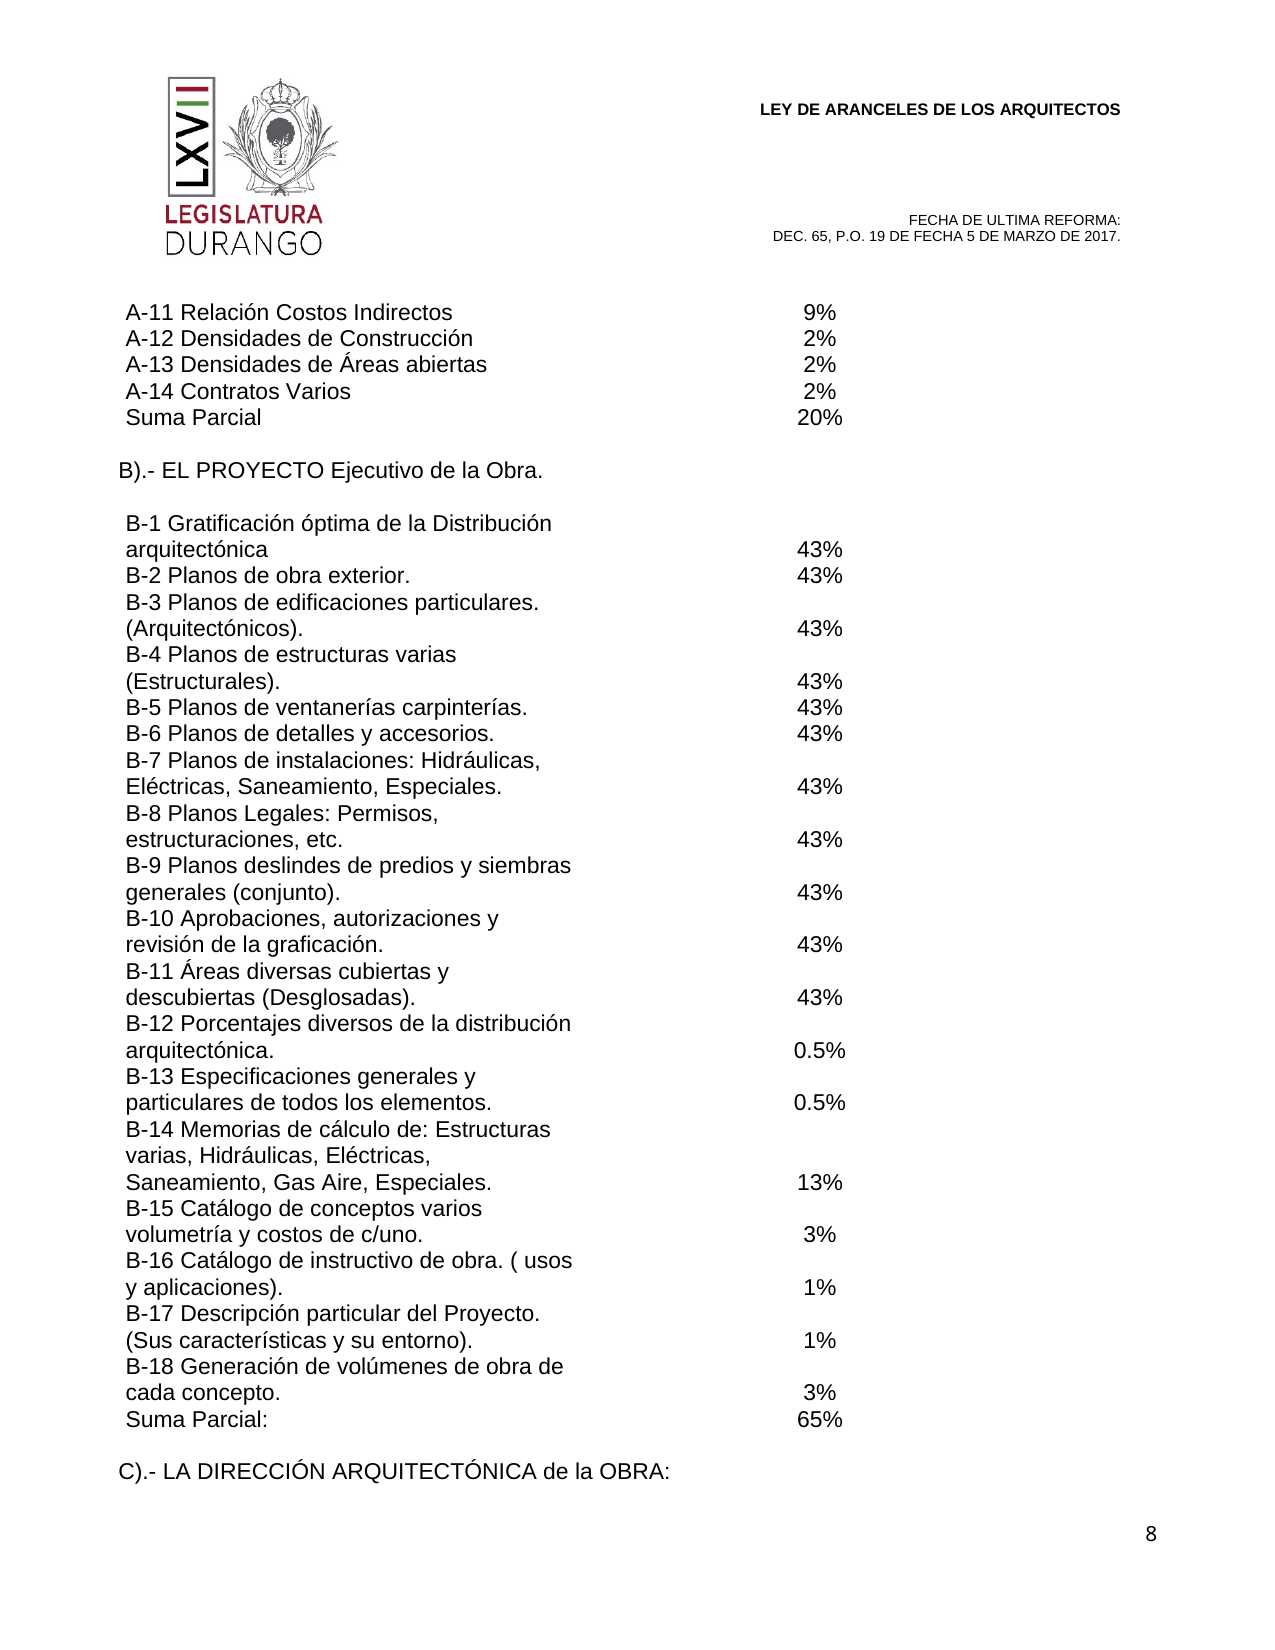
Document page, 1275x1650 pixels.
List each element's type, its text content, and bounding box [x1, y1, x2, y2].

table_cell B-3 Planos de edificaciones particulares.(Arquitectónicos). [118, 589, 586, 641]
table_cell 9% [586, 299, 1053, 325]
table_cell 43% [586, 747, 1053, 799]
table_cell A-11 Relación Costos Indirectos [118, 299, 586, 325]
table_cell 43% [586, 852, 1053, 905]
table_cell 2% [586, 325, 1053, 351]
table_cell A-13 Densidades de Áreas abiertas [118, 351, 586, 378]
table_cell 43% [586, 958, 1053, 1010]
table_cell Suma Parcial [118, 404, 586, 431]
table_cell B-16 Catálogo de instructivo de obra. ( usos y aplicaciones). [118, 1248, 586, 1300]
table_cell B-14 Memorias de cálculo de: Estructuras varias, Hidráulicas, Eléctricas, Saneamiento, Gas Aire, Especiales. [118, 1116, 586, 1195]
table_cell 1% [586, 1300, 1053, 1353]
table_cell B-18 Generación de volúmenes de obra de cada concepto. [118, 1353, 586, 1406]
text C).- LA DIRECCIÓN ARQUITECTÓNICA de la OBRA: [118, 1458, 1157, 1485]
table_cell 3% [586, 1353, 1053, 1406]
table_cell 43% [586, 562, 1053, 589]
table_cell A-14 Contratos Varios [118, 378, 586, 404]
table_cell 43% [586, 641, 1053, 694]
table_cell B-8 Planos Legales: Permisos, estructuraciones, etc. [118, 800, 586, 852]
table_cell 65% [586, 1406, 1053, 1432]
table_cell 0.5% [586, 1010, 1053, 1063]
table_cell B-12 Porcentajes diversos de la distribución arquitectónica. [118, 1010, 586, 1063]
table_cell B-10 Aprobaciones, autorizaciones y revisión de la graficación. [118, 905, 586, 958]
table_cell A-12 Densidades de Construcción [118, 325, 586, 351]
table_cell 2% [586, 351, 1053, 378]
table_cell 13% [586, 1116, 1053, 1195]
table_cell 43% [586, 800, 1053, 852]
table_header 43% [586, 510, 1053, 562]
picture [163, 73, 341, 258]
table_cell 43% [586, 694, 1053, 720]
table_cell Suma Parcial: [118, 1406, 586, 1432]
table_cell 20% [586, 404, 1053, 431]
table_cell 43% [586, 905, 1053, 958]
table_cell B-15 Catálogo de conceptos varios volumetría y costos de c/uno. [118, 1195, 586, 1247]
table_cell B-17 Descripción particular del Proyecto. (Sus características y su entorno). [118, 1300, 586, 1353]
table_cell 43% [586, 720, 1053, 747]
table_cell 2% [586, 378, 1053, 404]
table_cell 1% [586, 1248, 1053, 1300]
table_cell B-5 Planos de ventanerías carpinterías. [118, 694, 586, 720]
table_cell 0.5% [586, 1063, 1053, 1116]
table_header B-1 Gratificación óptima de la Distribución arquitectónica [118, 510, 586, 562]
table_cell 3% [586, 1195, 1053, 1247]
table_cell B-9 Planos deslindes de predios y siembras generales (conjunto). [118, 852, 586, 905]
table_cell 43% [586, 589, 1053, 641]
table_cell B-4 Planos de estructuras varias (Estructurales). [118, 641, 586, 694]
table_cell B-7 Planos de instalaciones: Hidráulicas, Eléctricas, Saneamiento, Especiales. [118, 747, 586, 799]
table_cell B-2 Planos de obra exterior. [118, 562, 586, 589]
table_cell B-11 Áreas diversas cubiertas y descubiertas (Desglosadas). [118, 958, 586, 1010]
text B).- EL PROYECTO Ejecutivo de la Obra. [118, 457, 1157, 483]
table_cell B-6 Planos de detalles y accesorios. [118, 720, 586, 747]
table_cell B-13 Especificaciones generales y particulares de todos los elementos. [118, 1063, 586, 1116]
